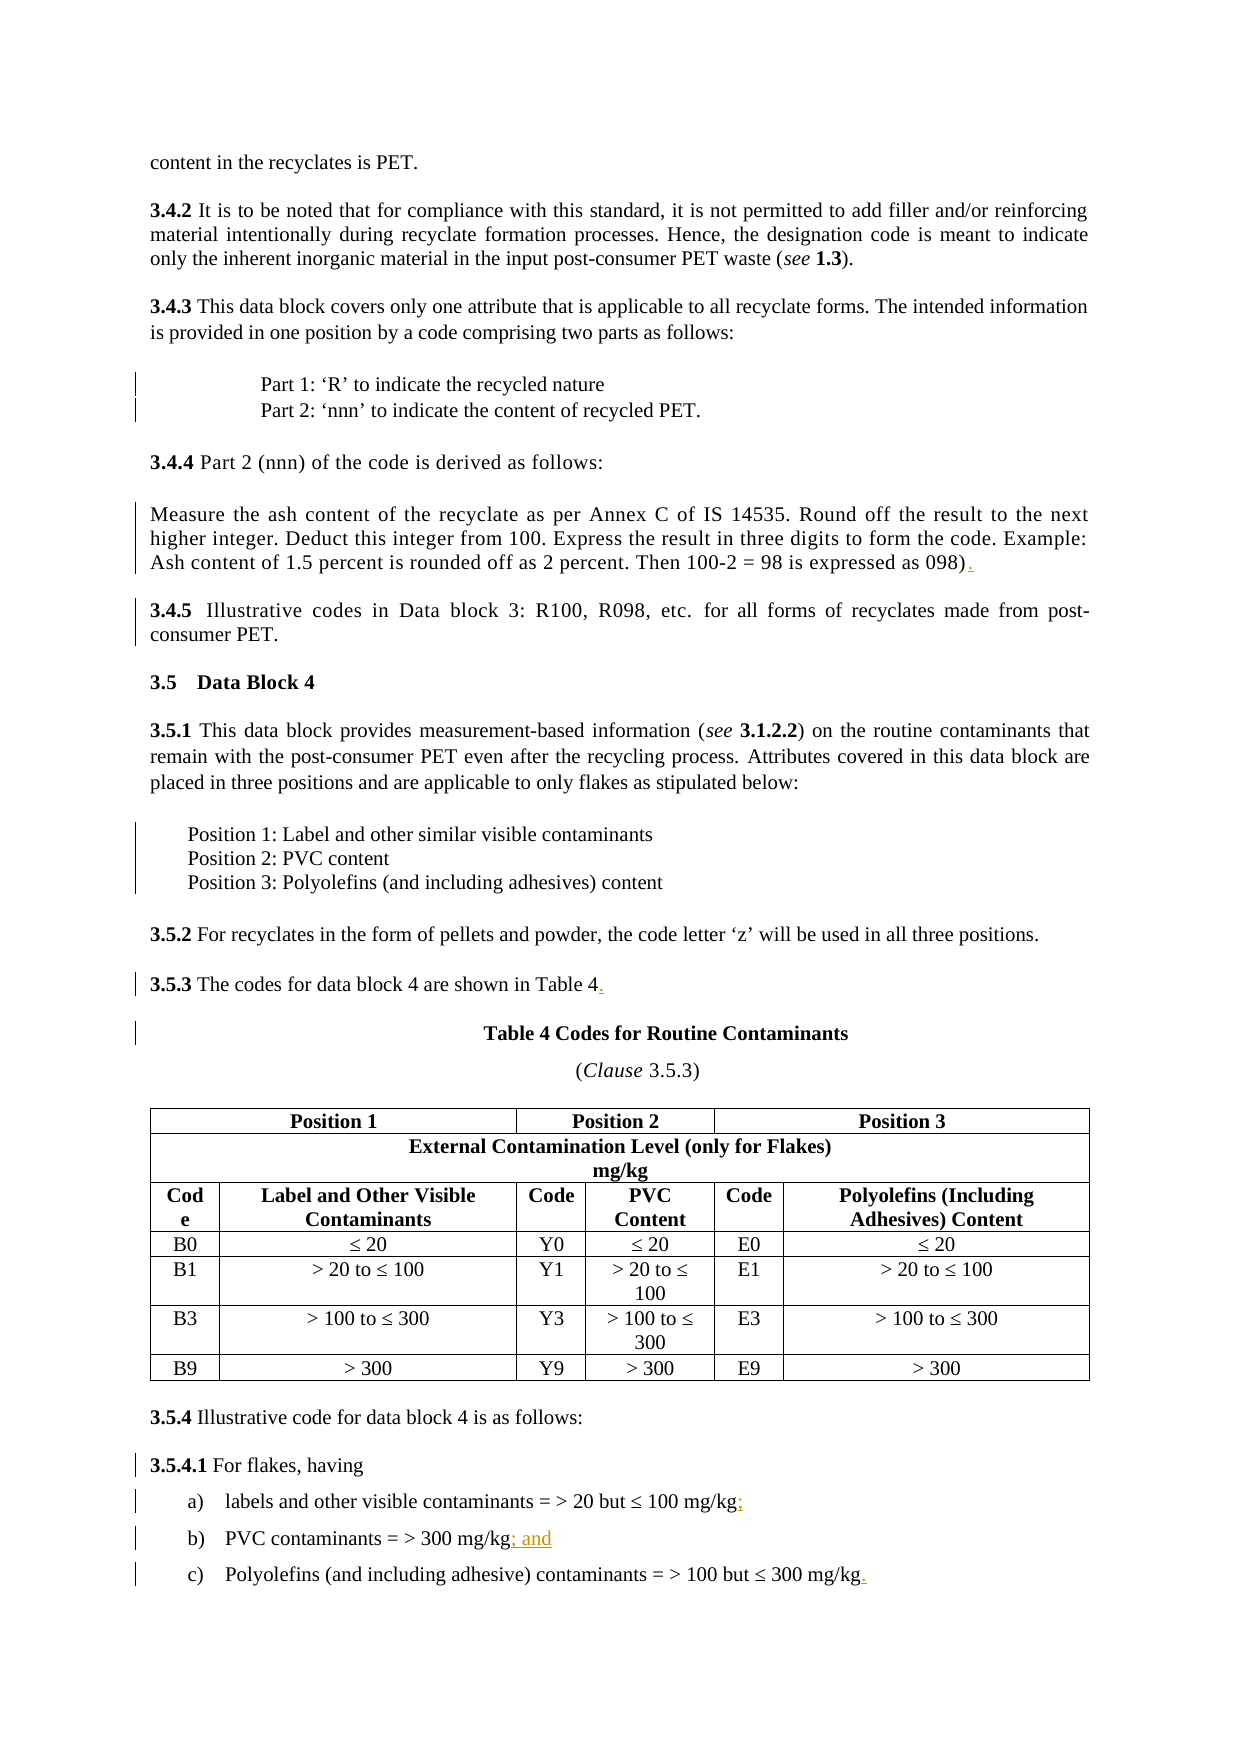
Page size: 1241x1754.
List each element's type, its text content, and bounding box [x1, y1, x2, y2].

table_cell > 20 to ≤ 100 [220, 1257, 516, 1305]
text Part 2: ‘nnn’ to indicate the content of recycled PET. [187, 398, 1089, 422]
table_cell Label and Other Visible Contaminants [220, 1183, 516, 1231]
table_cell > 20 to ≤ 100 [784, 1257, 1089, 1305]
table_cell > 100 to ≤ 300 [586, 1306, 714, 1354]
table_cell Code [517, 1183, 585, 1231]
table_cell Y1 [517, 1257, 585, 1305]
table_cell E3 [715, 1306, 783, 1354]
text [150, 150, 1090, 174]
text Position 1: Label and other similar visible contaminants [187, 822, 1090, 846]
table_cell PVC Content [586, 1183, 714, 1231]
table_cell External Contamination Level (only for Flakes) mg/kg [151, 1134, 1089, 1182]
text Position 2: PVC content [187, 846, 1090, 870]
table_cell Y0 [517, 1232, 585, 1256]
table_cell E1 [715, 1257, 783, 1305]
table_header Position 1 [151, 1109, 516, 1133]
table_cell Polyolefins (Including Adhesives) Content [784, 1183, 1089, 1231]
table_cell > 100 to ≤ 300 [784, 1306, 1089, 1354]
list Polyolefins (and including adhesive) contaminants = > 100 but ≤ 300 mg/kg [187, 1562, 1090, 1586]
text Table 4 Codes for Routine Contaminants [150, 1021, 1090, 1045]
text 3.4.3 This data block covers only one attribute that is applicable to all recyclate forms. The intended information is provided in one position by a code comprising two parts as follows: [150, 294, 1089, 344]
text 3.5.1 This data block provides measurement-based information (see 3.1.2.2) on the routine contaminants that remain with the post-consumer PET even after the recycling process. Attributes covered in this data block are placed in three positions and are applicable to only flakes as stipulated below: [150, 718, 1090, 794]
text 3.4.4 Part 2 (nnn) of the code is derived as follows: [150, 450, 1090, 474]
list Data Block 4 [150, 670, 1090, 694]
table_cell Code [151, 1183, 219, 1231]
table_cell Code [715, 1183, 783, 1231]
text 3.5.3 The codes for data block 4 are shown in Table 4 [150, 972, 1090, 996]
table_cell B0 [151, 1232, 219, 1256]
table_cell B9 [151, 1355, 219, 1379]
table_header Position 3 [715, 1109, 1089, 1133]
text 3.4.2 It is to be noted that for compliance with this standard, it is not permitted to add filler and/or reinforcing material intentionally during recyclate formation processes. Hence, the designation code is meant to indicate only the inherent inorganic material in the input post-consumer PET waste (see 1.3). [150, 198, 1090, 270]
text Part 1: ‘R’ to indicate the recycled nature [187, 372, 1090, 396]
table_cell ≤ 20 [220, 1232, 516, 1256]
text Position 3: Polyolefins (and including adhesives) content [187, 870, 1089, 894]
table_cell > 300 [220, 1355, 516, 1379]
table_cell > 300 [586, 1355, 714, 1379]
text 3.5.4.1 For flakes, having [150, 1453, 1090, 1477]
table_cell > 20 to ≤ 100 [586, 1257, 714, 1305]
list Measure the ash content of the recyclate as per Annex C of IS 14535. Round off the result to the next higher integer. Deduct this integer from 100. Express the result in three digits to form the code. Example: Ash content of 1.5 percent is rounded off as 2 percent. Then 100-2 = 98 is expressed as 098) [150, 502, 1090, 574]
table_cell B1 [151, 1257, 219, 1305]
text 3.5.2 For recyclates in the form of pellets and powder, the code letter ‘z’ will be used in all three positions. [150, 922, 1089, 946]
table_cell > 100 to ≤ 300 [220, 1306, 516, 1354]
list PVC contaminants = > 300 mg/kg [187, 1526, 1090, 1550]
table_cell Y3 [517, 1306, 585, 1354]
text (Clause 3.5.3) [150, 1057, 1089, 1082]
list Illustrative codes in Data block 3: R100, R098, etc. for all forms of recyclates made from post-consumer PET. [150, 598, 1090, 646]
table_cell E0 [715, 1232, 783, 1256]
table_cell B3 [151, 1306, 219, 1354]
table_cell Y9 [517, 1355, 585, 1379]
table_cell E9 [715, 1355, 783, 1379]
table_cell > 300 [784, 1355, 1089, 1379]
list labels and other visible contaminants = > 20 but ≤ 100 mg/kg [187, 1489, 1090, 1513]
table_cell ≤ 20 [586, 1232, 714, 1256]
table_cell ≤ 20 [784, 1232, 1089, 1256]
table_header Position 2 [517, 1109, 714, 1133]
text 3.5.4 Illustrative code for data block 4 is as follows: [150, 1404, 1090, 1429]
